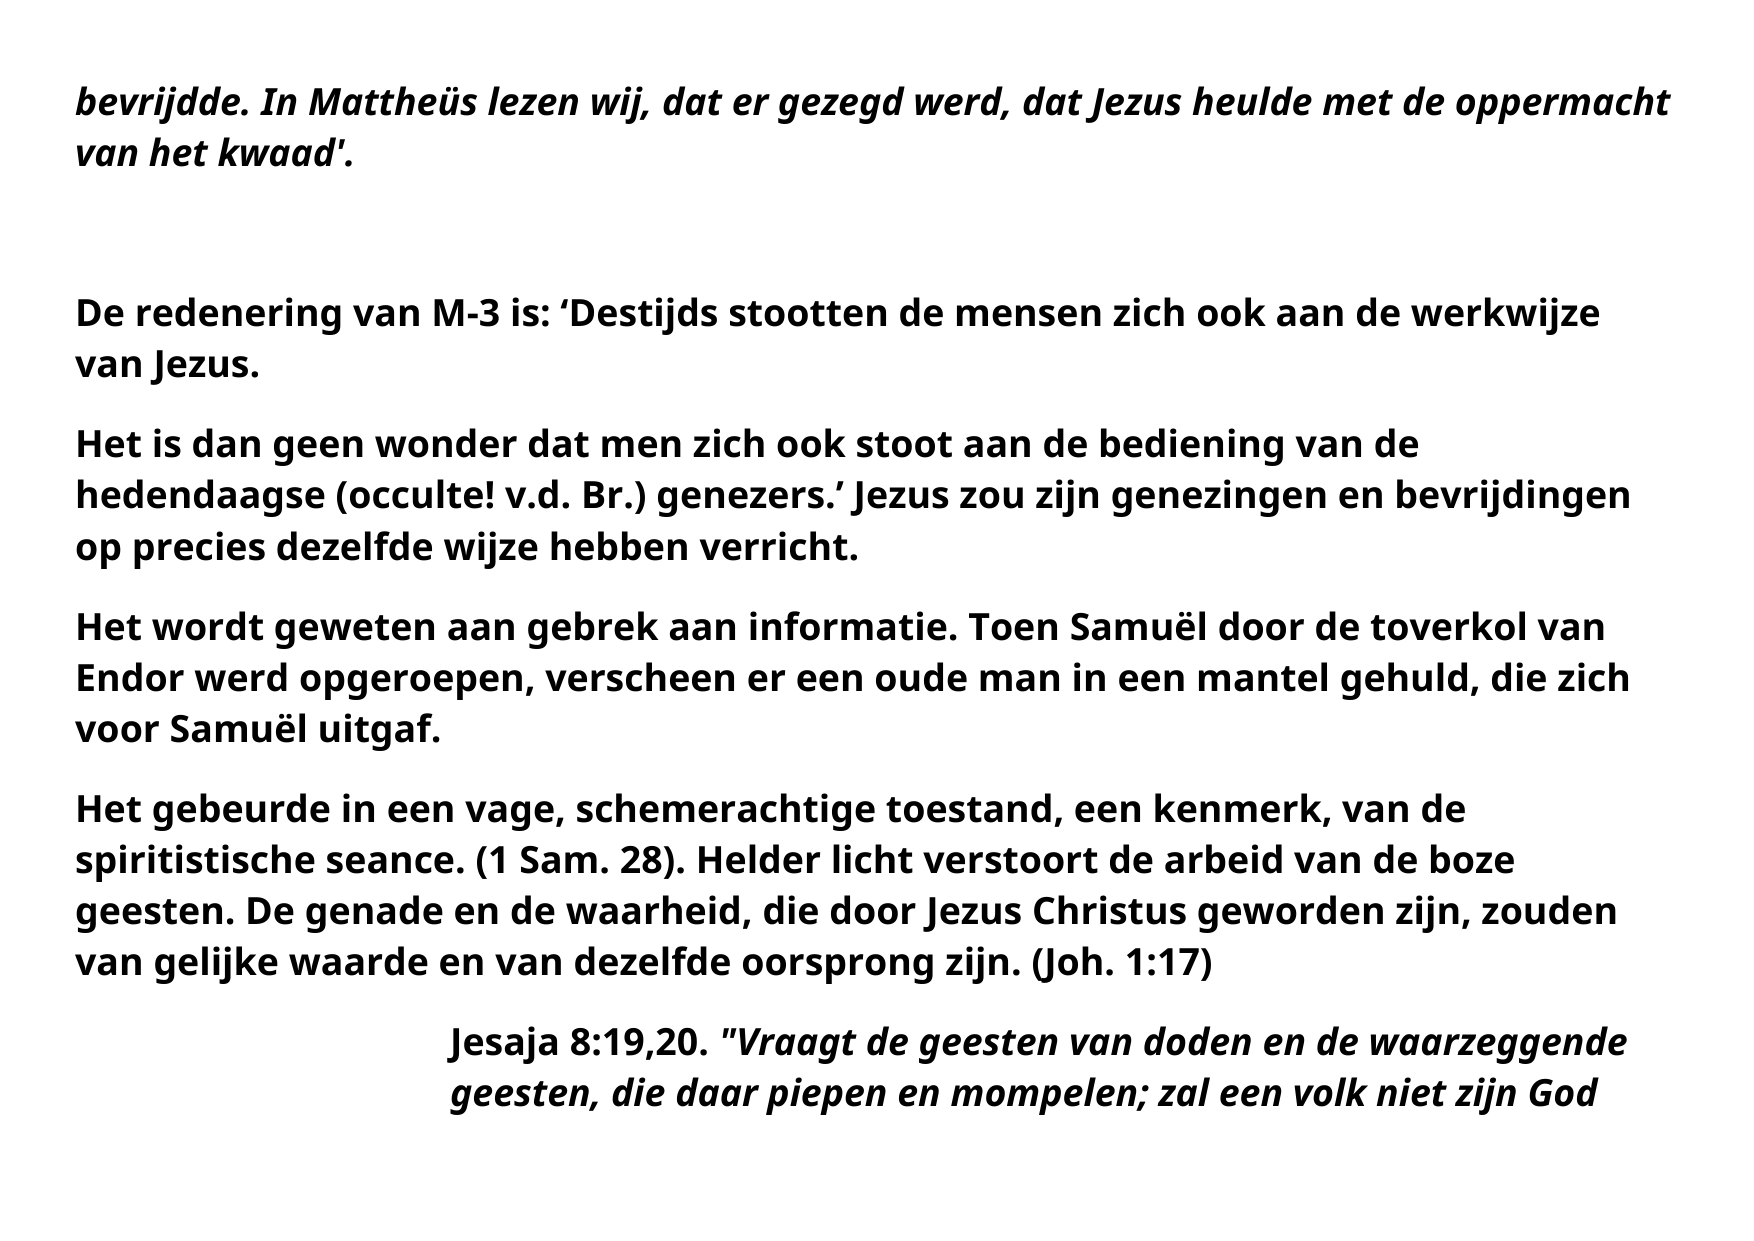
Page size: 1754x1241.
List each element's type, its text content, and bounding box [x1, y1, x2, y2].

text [450, 1016, 1679, 1118]
text Het is dan geen wonder dat men zich ook stoot aan de bediening van de hedendaagse (occulte! v.d. Br.) genezers.’ Jezus zou zijn genezingen en bevrijdingen op precies dezelfde wijze hebben verricht. [75, 418, 1679, 571]
text Het gebeurde in een vage, schemerachtige toestand, een kenmerk, van de spiritistische seance. (1 Sam. 28). Helder licht verstoort de arbeid van de boze geesten. De genade en de waarheid, die door Jezus Christus geworden zijn, zouden van gelijke waarde en van dezelfde oorsprong zijn. (Joh. 1:17)  [75, 782, 1679, 986]
text Het wordt geweten aan gebrek aan informatie. Toen Samuël door de toverkol van Endor werd opgeroepen, verscheen er een oude man in een mantel gehuld, die zich voor Samuël uitgaf. [75, 600, 1679, 753]
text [75, 75, 1679, 177]
text De redenering van M-3 is: ‘Destijds stootten de mensen zich ook aan de werkwijze van Jezus. [75, 286, 1679, 388]
